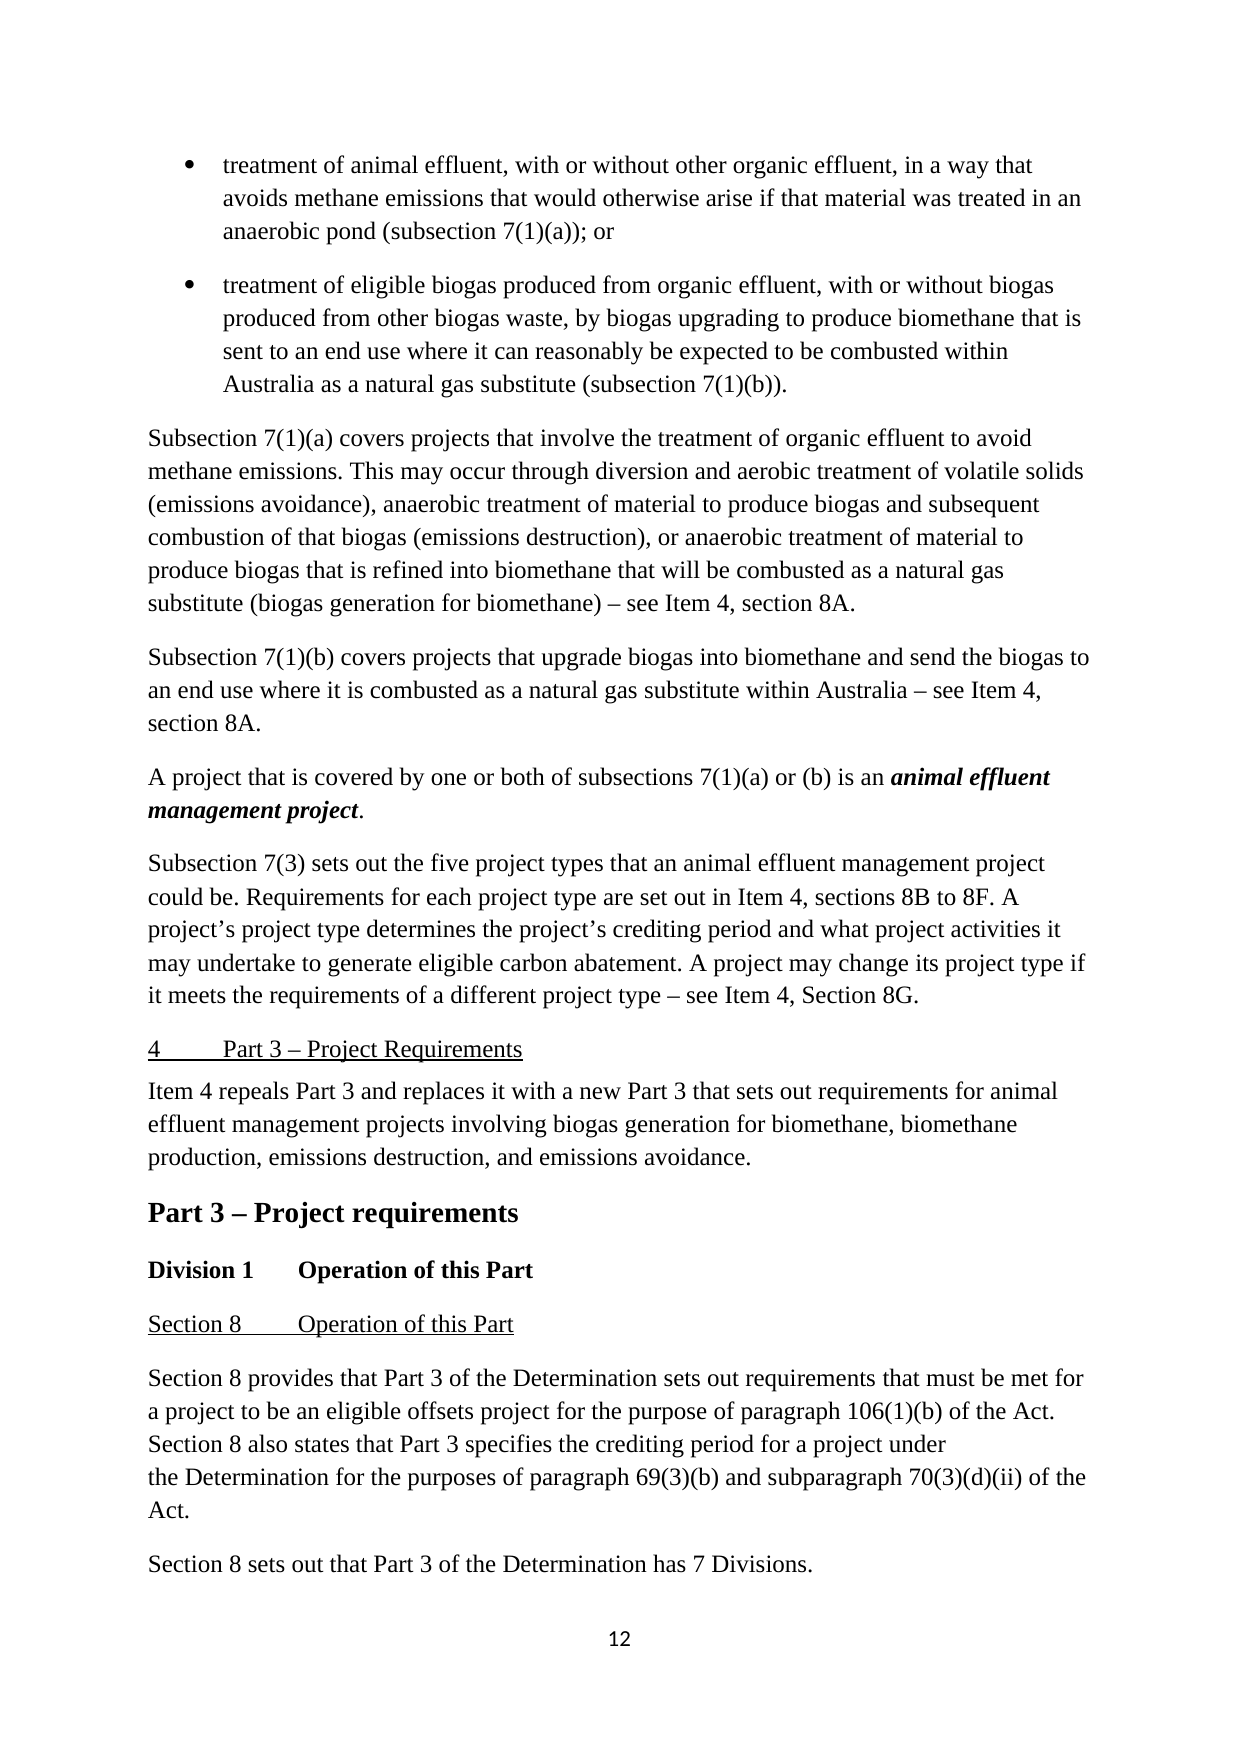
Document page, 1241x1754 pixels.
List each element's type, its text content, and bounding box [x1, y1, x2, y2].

text Part 3 – Project requirements [148, 1196, 1090, 1229]
text Division 1 Operation of this Part [148, 1255, 1090, 1284]
text Item 4 repeals Part 3 and replaces it with a new Part 3 that sets out requirements for animal effluent management projects involving biogas generation for biomethane, biomethane production, emissions destruction, and emissions avoidance. [148, 1076, 1090, 1171]
list treatment of eligible biogas produced from organic effluent, with or without biogas produced from other biogas waste, by biogas upgrading to produce biomethane that is sent to an end use where it can reasonably be expected to be combusted within Australia as a natural gas substitute (subsection 7(1)(b)). [185, 270, 1090, 398]
text 4 Part 3 – Project Requirements [148, 1034, 1090, 1063]
list treatment of animal effluent, with or without other organic effluent, in a way that avoids methane emissions that would otherwise arise if that material was treated in an anaerobic pond (subsection 7(1)(a)); or [185, 150, 1090, 245]
text Section 8 sets out that Part 3 of the Determination has 7 Divisions. [148, 1549, 1090, 1577]
text Subsection 7(3) sets out the five project types that an animal effluent management project could be. Requirements for each project type are set out in Item 4, sections 8B to 8F. A project’s project type determines the project’s crediting period and what project activities it may undertake to generate eligible carbon abatement. A project may change its project type if it meets the requirements of a different project type – see Item 4, Section 8G. [148, 848, 1090, 1009]
text Subsection 7(1)(b) covers projects that upgrade biogas into biomethane and send the biogas to an end use where it is combusted as a natural gas substitute within Australia – see Item 4, section 8A. [148, 642, 1090, 737]
text A project that is covered by one or both of subsections 7(1)(a) or (b) is an animal effluent management project. [148, 762, 1090, 823]
text Section 8 provides that Part 3 of the Determination sets out requirements that must be met for a project to be an eligible offsets project for the purpose of paragraph 106(1)(b) of the Act. Section 8 also states that Part 3 specifies the crediting period for a project under the Determination for the purposes of paragraph 69(3)(b) and subparagraph 70(3)(d)(ii) of the Act. [148, 1363, 1090, 1523]
text Subsection 7(1)(a) covers projects that involve the treatment of organic effluent to avoid methane emissions. This may occur through diversion and aerobic treatment of volatile solids (emissions avoidance), anaerobic treatment of material to produce biogas and subsequent combustion of that biogas (emissions destruction), or anaerobic treatment of material to produce biogas that is refined into biomethane that will be combusted as a natural gas substitute (biogas generation for biomethane) – see Item 4, section 8A. [148, 423, 1090, 617]
text Section 8 Operation of this Part [148, 1309, 1090, 1338]
